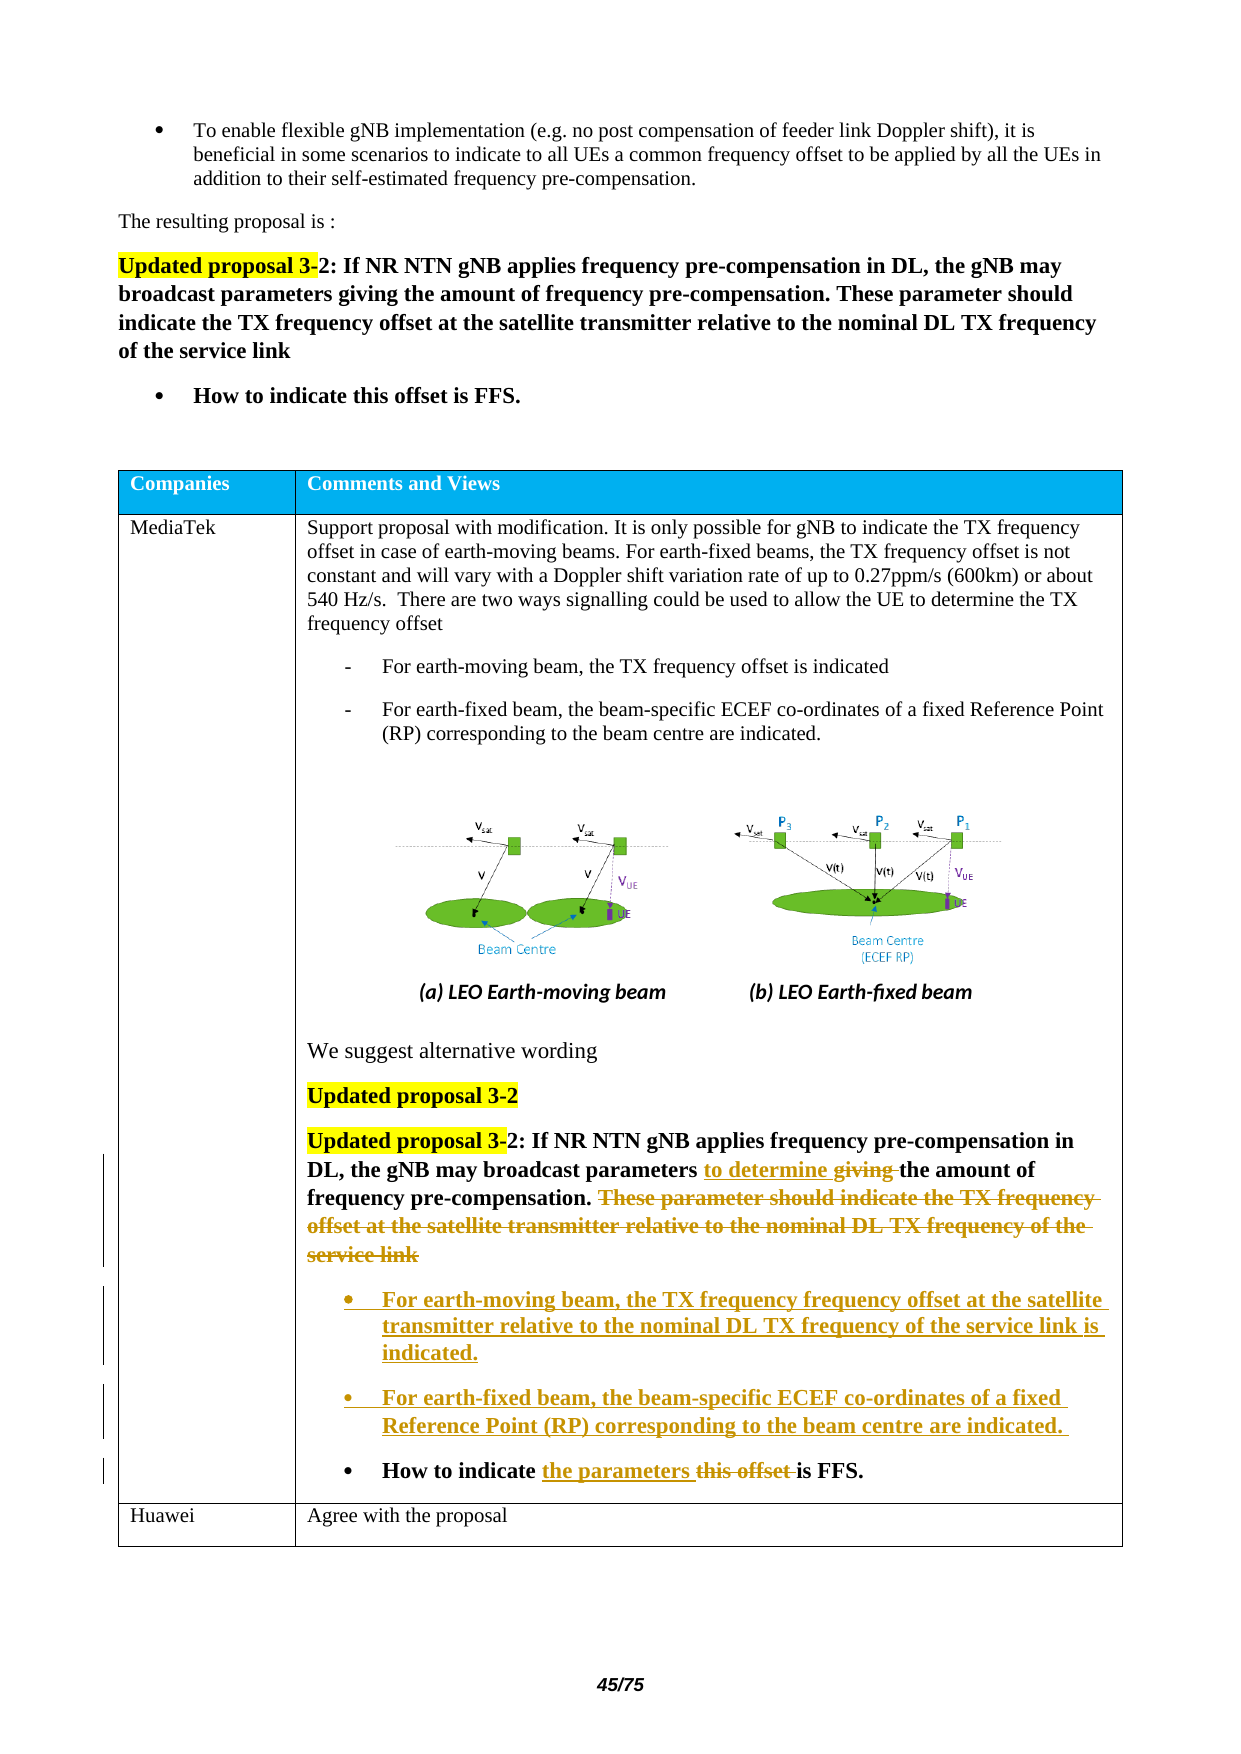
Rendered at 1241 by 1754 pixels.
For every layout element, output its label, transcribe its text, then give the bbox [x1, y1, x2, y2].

text Updated proposal 3-2: If NR NTN gNB applies frequency pre-compensation in DL, the gNB may broadcast parameters giving the amount of frequency pre-compensation. These parameter should indicate the TX frequency offset at the satellite transmitter relative to the nominal DL TX frequency of the service link [118, 252, 1122, 363]
table_cell MediaTek [119, 515, 295, 1502]
table_cell Huawei [119, 1504, 295, 1546]
list How to indicate this offset is FFS. [156, 382, 1122, 409]
text The resulting proposal is : [118, 209, 1122, 233]
table_cell Agree with the proposal [296, 1504, 1122, 1546]
table_header Companies [119, 471, 295, 514]
table_header Comments and Views [296, 471, 1122, 514]
list To enable flexible gNB implementation (e.g. no post compensation of feeder link Doppler shift), it is beneficial in some scenarios to indicate to all UEs a common frequency offset to be applied by all the UEs in addition to their self-estimated frequency pre-compensation. [156, 118, 1122, 190]
table_cell Support proposal with modification. It is only possible for gNB to indicate the TX frequency offset in case of earth-moving beams. For earth-fixed beams, the TX frequency offset is not constant and will vary with a Doppler shift variation rate of up to 0.27ppm/s (600km) or about 540 Hz/s. There are two ways signalling could be used to allow the UE to determine the TX frequency offset For earth-moving beam, the TX frequency offset is indicated For earth-fixed beam, the beam-specific ECEF co-ordinates of a fixed Reference Point (RP) corresponding to the beam centre are indicated. We suggest alternative wording Updated proposal 3-2 Updated proposal 3-2: If NR NTN gNB applies frequency pre-compensation in DL, the gNB may broadcast parameters the amount of frequency pre-compensation. How to indicate is FFS. [296, 515, 1122, 1502]
